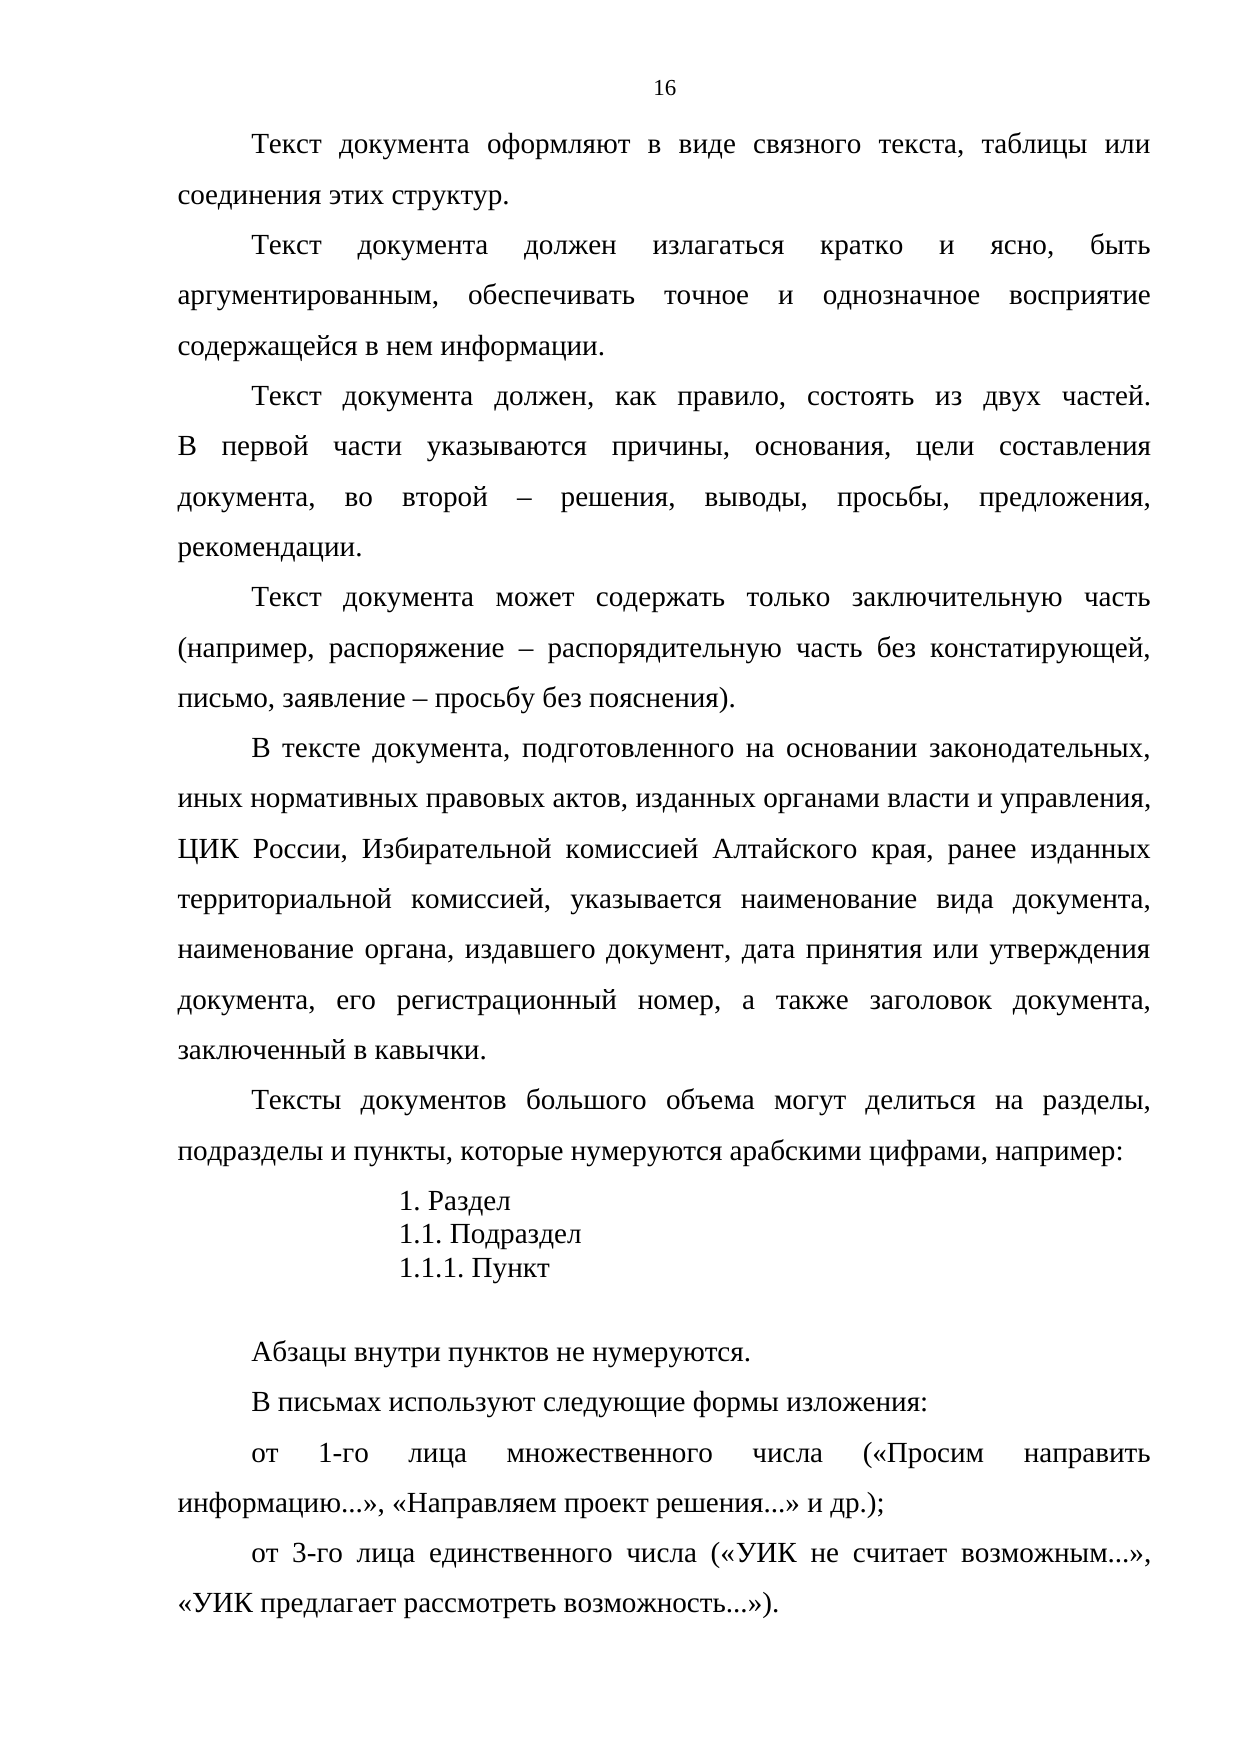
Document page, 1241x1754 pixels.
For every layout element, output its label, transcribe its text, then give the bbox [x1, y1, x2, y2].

text В тексте документа, подготовленного на основании законодательных, иных нормативных правовых актов, изданных органами власти и управления, ЦИК России, Избирательной комиссией Алтайского края, ранее изданных территориальной комиссией, указывается наименование вида документа, наименование органа, издавшего документ, дата принятия или утверждения документа, его регистрационный номер, а также заголовок документа, заключенный в кавычки. [177, 730, 1152, 1066]
text Текст документа должен излагаться кратко и ясно, быть аргументированным, обеспечивать точное и однозначное восприятие содержащейся в нем информации. [177, 227, 1152, 361]
text Текст документа может содержать только заключительную часть (например, распоряжение – распорядительную часть без констатирующей, письмо, заявление – просьбу без пояснения). [177, 579, 1152, 713]
text от 3-го лица единственного числа («УИК не считает возможным...», «УИК предлагает рассмотреть возможность...»). [177, 1535, 1152, 1619]
text Тексты документов большого объема могут делиться на разделы, подразделы и пункты, которые нумеруются арабскими цифрами, например: [177, 1082, 1152, 1166]
text Текст документа должен, как правило, состоять из двух частей. В первой части указываются причины, основания, цели составления документа, во второй – решения, выводы, просьбы, предложения, рекомендации. [177, 378, 1152, 563]
text В письмах используют следующие формы изложения: [177, 1384, 1152, 1418]
text Абзацы внутри пунктов не нумеруются. [177, 1334, 1152, 1368]
text Текст документа оформляют в виде связного текста, таблицы или соединения этих структур. [177, 127, 1152, 210]
text 1.1. Подраздел [325, 1217, 1152, 1250]
text 1.1.1. Пункт [325, 1250, 1152, 1284]
text от 1-го лица множественного числа («Просим направить информацию...», «Направляем проект решения...» и др.); [177, 1435, 1152, 1518]
text 1. Раздел [325, 1183, 1152, 1217]
